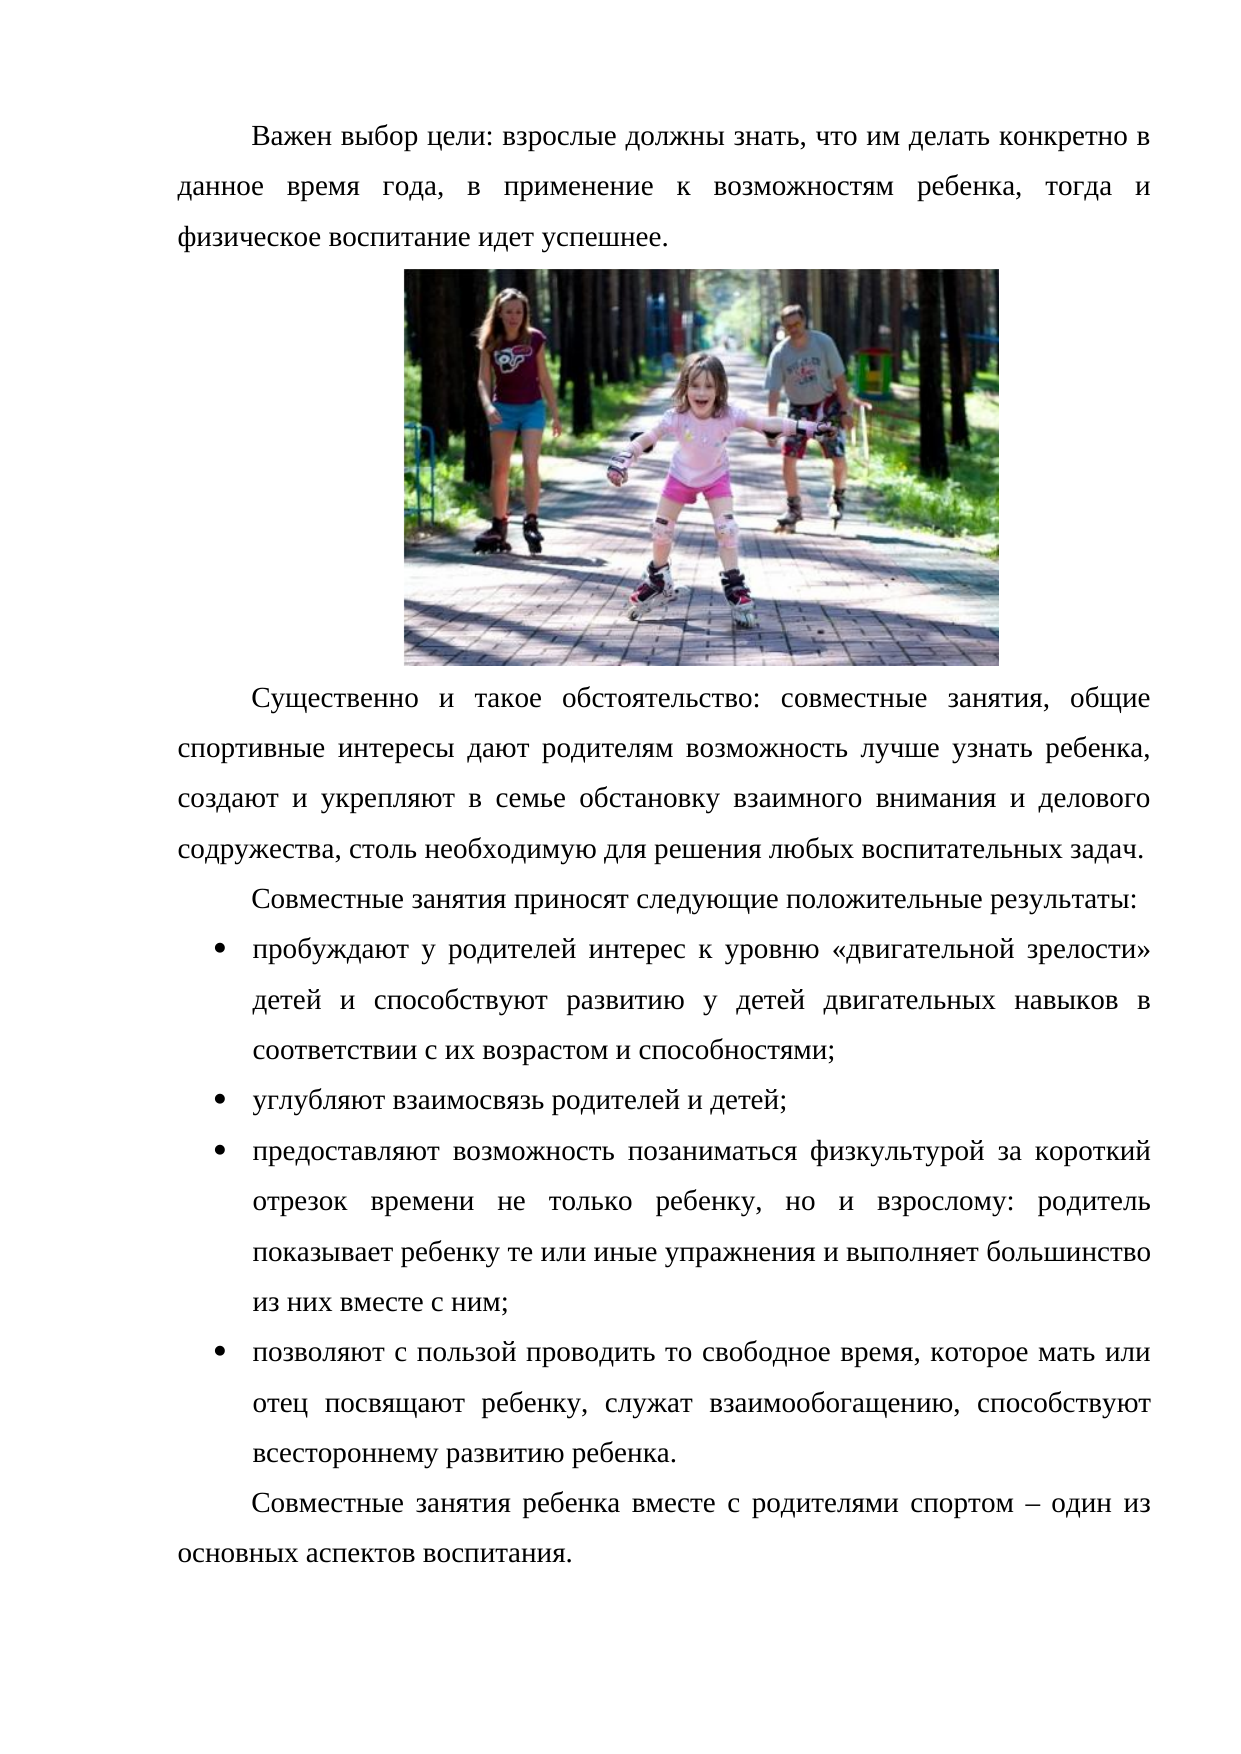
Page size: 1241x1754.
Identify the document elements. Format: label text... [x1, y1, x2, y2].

list углубляют взаимосвязь родителей и детей; [215, 1082, 1152, 1116]
text Совместные занятия ребенка вместе с родителями спортом – один из основных аспектов воспитания. [177, 1485, 1152, 1569]
list предоставляют возможность позаниматься физкультурой за короткий отрезок времени не только ребенку, но и взрослому: родитель показывает ребенку те или иные упражнения и выполняет большинство из них вместе с ним; [215, 1133, 1152, 1317]
text Существенно и такое обстоятельство: совместные занятия, общие спортивные интересы дают родителям возможность лучше узнать ребенка, создают и укрепляют в семье обстановку взаимного внимания и делового содружества, столь необходимую для решения любых воспитательных задач. [177, 680, 1152, 864]
text Совместные занятия приносят следующие положительные результаты: [177, 881, 1152, 915]
list пробуждают у родителей интерес к уровню «двигательной зрелости» детей и способствуют развитию у детей двигательных навыков в соответствии с их возрастом и способностями; [215, 931, 1152, 1066]
text Важен выбор цели: взрослые должны знать, что им делать конкретно в данное время года, в применение к возможностям ребенка, тогда и физическое воспитание идет успешнее. [177, 118, 1152, 252]
picture [403, 269, 999, 666]
list позволяют с пользой проводить то свободное время, которое мать или отец посвящают ребенку, служат взаимообогащению, способствуют всестороннему развитию ребенка. [215, 1334, 1152, 1468]
